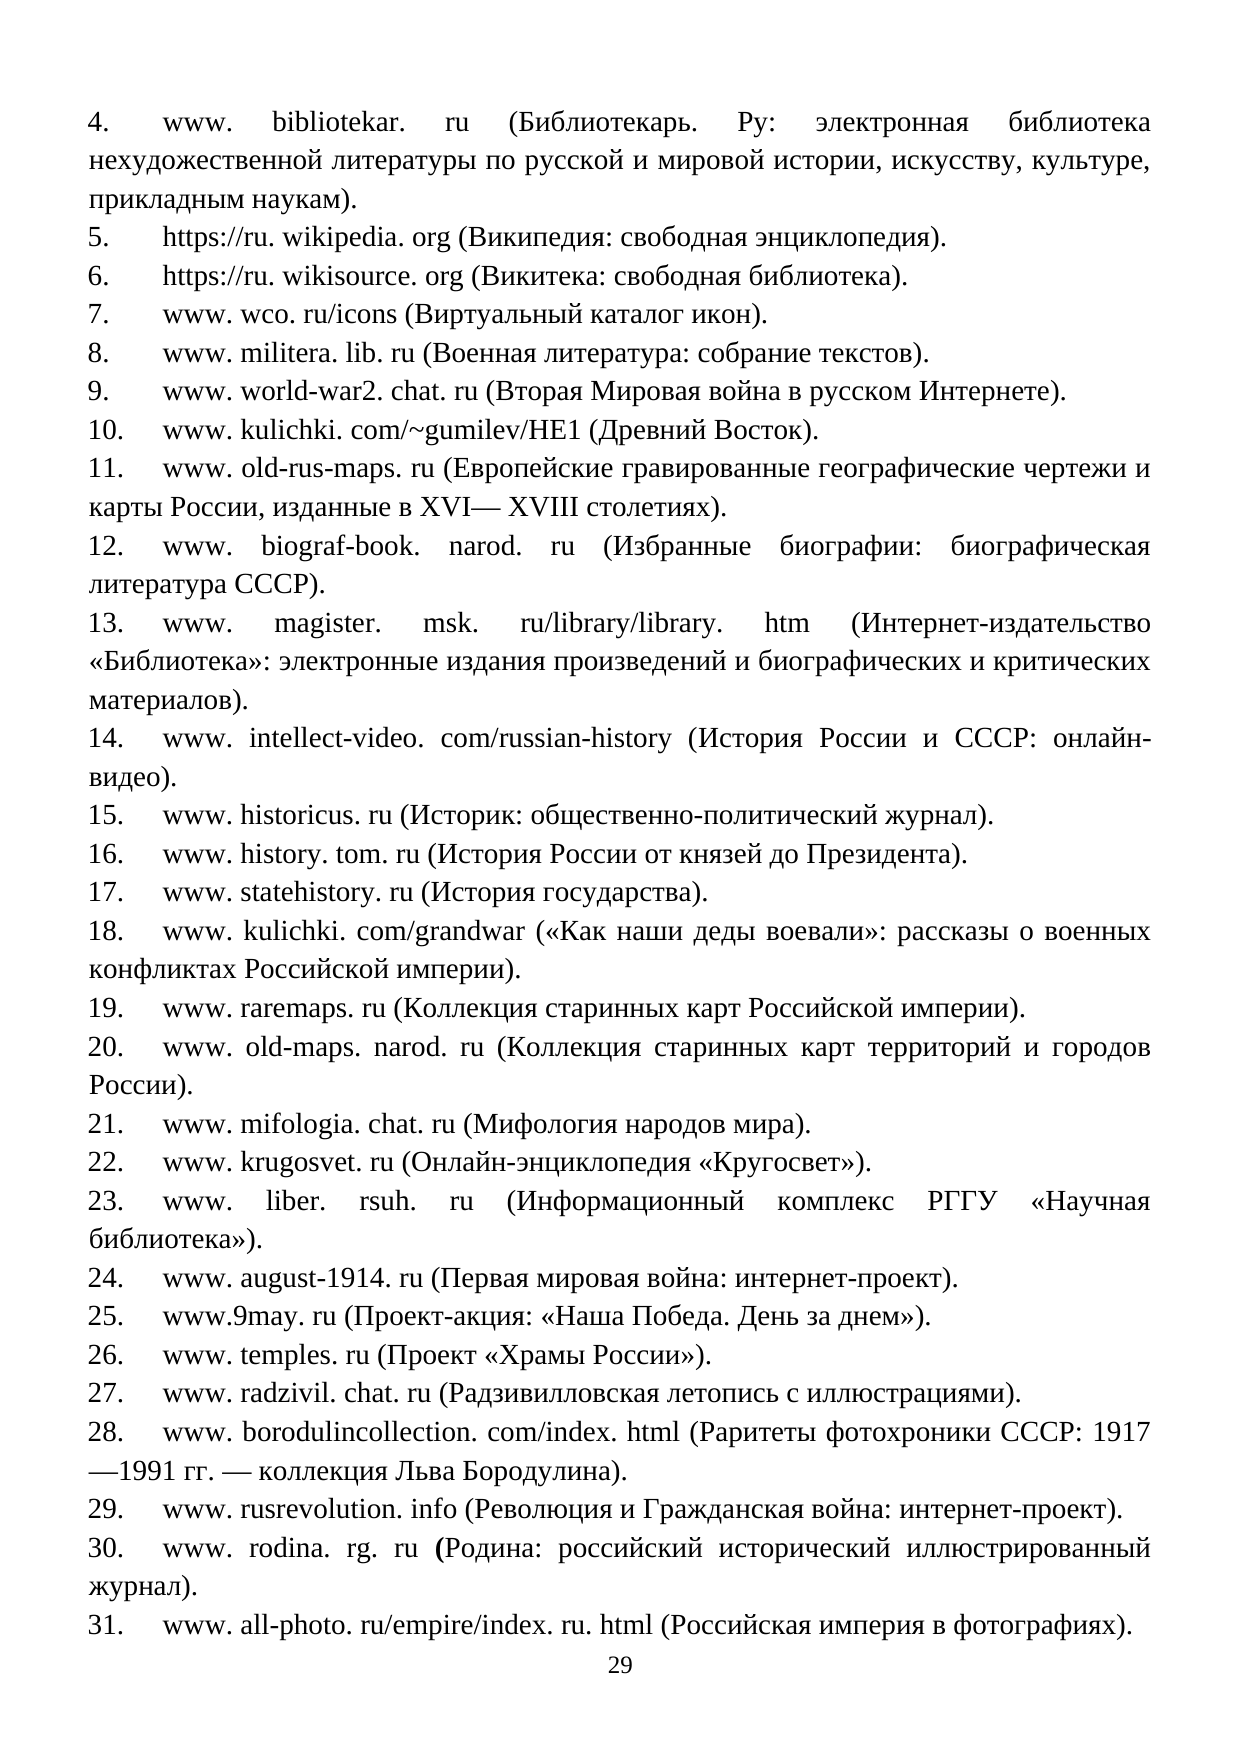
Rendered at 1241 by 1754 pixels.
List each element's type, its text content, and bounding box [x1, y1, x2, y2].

list www.9may. ru (Проект-акция: «Наша Победа. День за днем»). [87, 1298, 1152, 1332]
list https://ru. wikisource. org (Викитека: свободная библиотека). [87, 258, 1152, 291]
list www. borodulincollection. com/index. html (Раритеты фотохроники СССР: 1917—1991 гг. — коллекция Льва Бородулина). [87, 1414, 1152, 1486]
list www. biograf-book. narod. ru (Избранные биографии: биографическая литература СССР). [87, 528, 1152, 600]
list www. raremaps. ru (Коллекция старинных карт Российской империи). [87, 990, 1152, 1024]
list www. temples. ru (Проект «Храмы России»). [87, 1337, 1152, 1371]
list www. all-photo. ru/empire/index. ru. html (Российская империя в фотографиях). [87, 1607, 1152, 1640]
list www. historicus. ru (Историк: общественно-политический журнал). [87, 797, 1152, 831]
list www. krugosvet. ru (Онлайн-энциклопедия «Кругосвет»). [87, 1144, 1152, 1178]
list www. liber. rsuh. ru (Информационный комплекс РГГУ «Научная библиотека»). [87, 1183, 1152, 1255]
list www. world-war2. chat. ru (Вторая Мировая война в русском Интернете). [87, 373, 1152, 407]
list www. rodina. rg. ru (Родина: российский исторический иллюстрированный журнал). [87, 1530, 1152, 1602]
list www. rusrevolution. info (Революция и Гражданская война: интернет-проект). [87, 1491, 1152, 1525]
list https://ru. wikipedia. org (Википедия: свободная энциклопедия). [87, 219, 1152, 253]
list www. wco. ru/icons (Виртуальный каталог икон). [87, 296, 1152, 330]
list www. statehistory. ru (История государства). [87, 874, 1152, 908]
list www. old-maps. narod. ru (Коллекция старинных карт территорий и городов России). [87, 1029, 1152, 1101]
list www. magister. msk. ru/library/library. htm (Интернет-издательство «Библиотека»: электронные издания произведений и биографических и критических материалов). [87, 605, 1152, 715]
list www. old-rus-maps. ru (Европейские гравированные географические чертежи и карты России, изданные в XVI— XVIII столетиях). [87, 451, 1152, 523]
list www. history. tom. ru (История России от князей до Президента). [87, 836, 1152, 869]
list www. militera. lib. ru (Военная литература: собрание текстов). [87, 335, 1152, 368]
list www. intellect-video. com/russian-history (История России и СССР: онлайн-видео). [87, 720, 1152, 792]
list www. mifologia. chat. ru (Мифология народов мира). [87, 1106, 1152, 1139]
list www. bibliotekar. ru (Библиотекарь. Ру: электронная библиотека нехудожественной литературы по русской и мировой истории, искусству, культуре, прикладным наукам). [87, 104, 1152, 214]
list www. radzivil. chat. ru (Радзивилловская летопись с иллюстрациями). [87, 1376, 1152, 1409]
list www. august-1914. ru (Первая мировая война: интернет-проект). [87, 1260, 1152, 1293]
list www. kulichki. com/~gumilev/HE1 (Древний Восток). [87, 412, 1152, 446]
list www. kulichki. com/grandwar («Как наши деды воевали»: рассказы о военных конфликтах Российской империи). [87, 913, 1152, 985]
